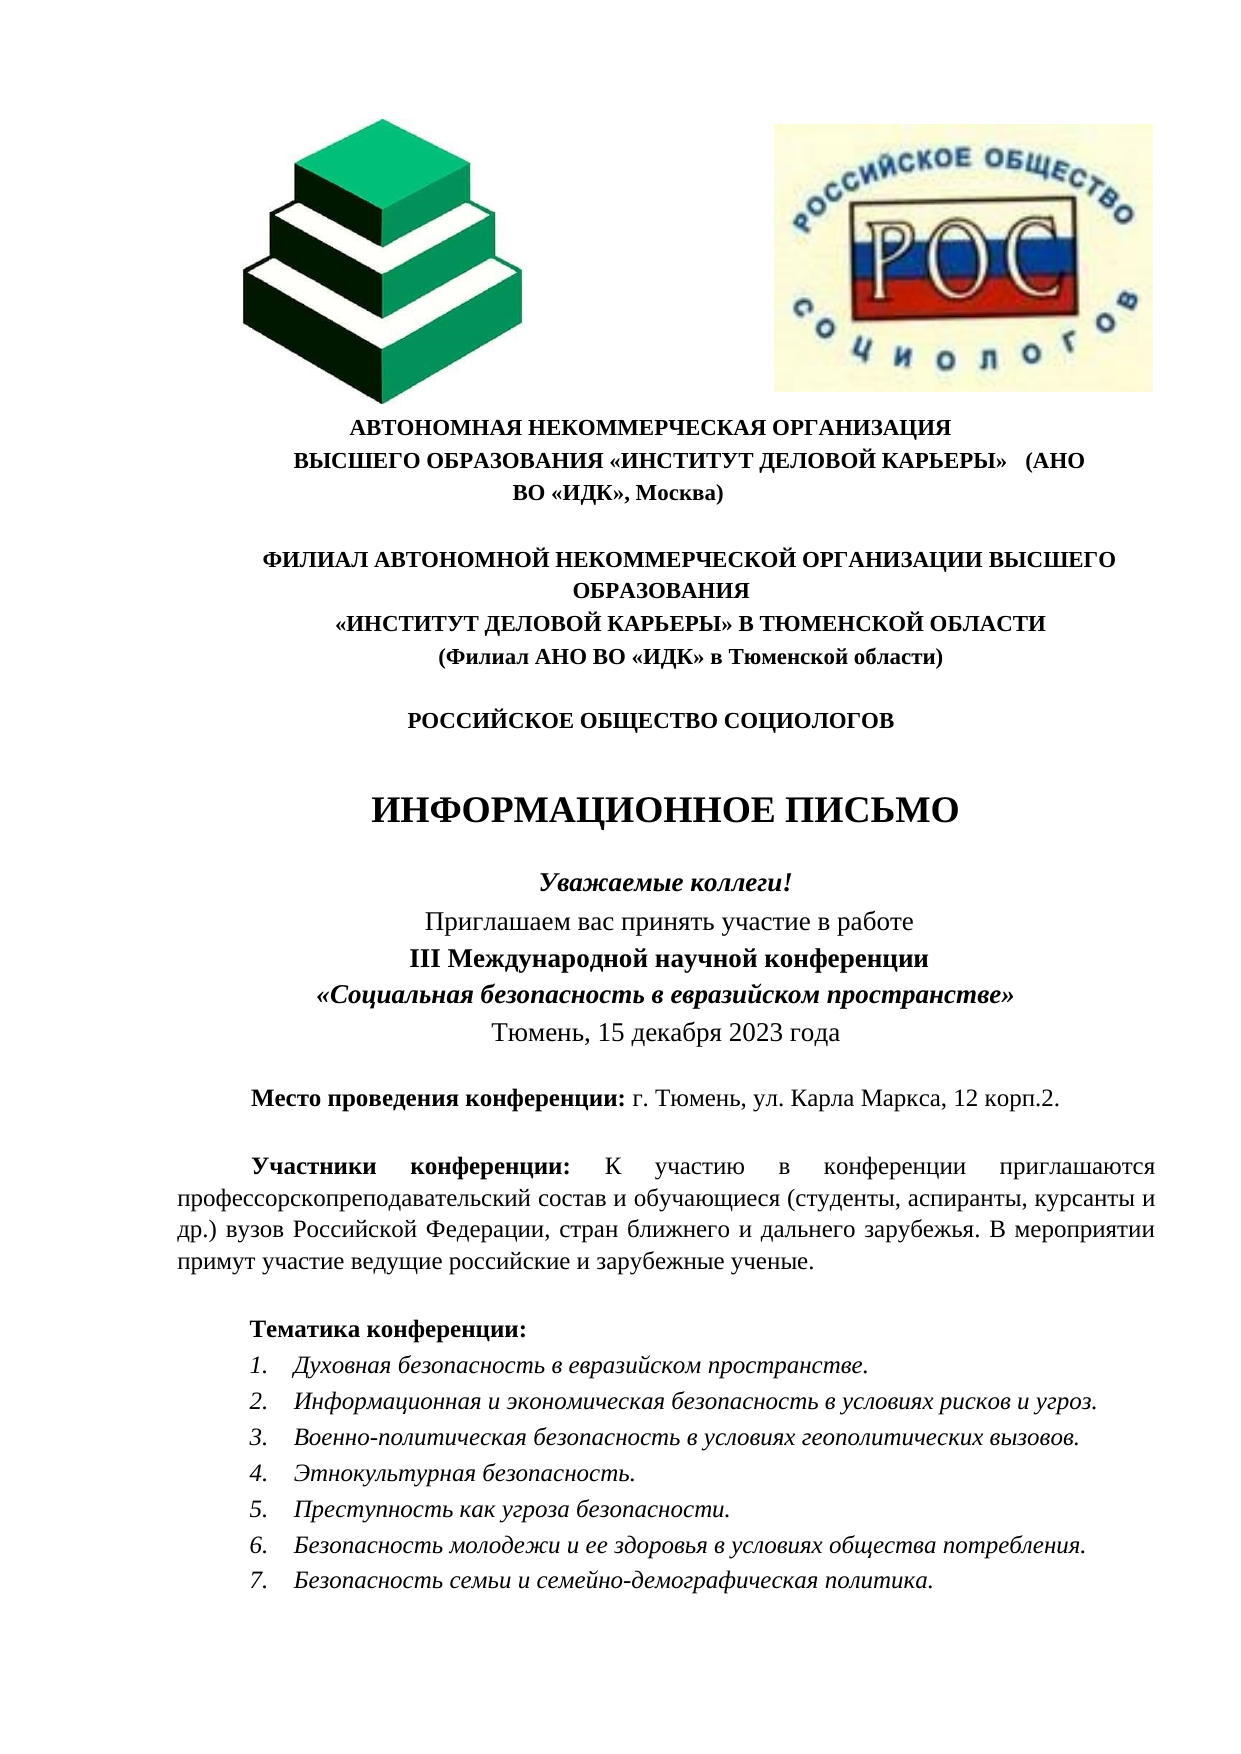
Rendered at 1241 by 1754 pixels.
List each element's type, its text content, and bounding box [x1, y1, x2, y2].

text Место проведения конференции: г. Тюмень, ул. Карла Маркса, 12 корп.2. [251, 1083, 1156, 1112]
list Этнокультурная безопасность. [249, 1458, 1159, 1487]
text Уважаемые коллеги! [177, 866, 1154, 897]
text «ИНСТИТУТ ДЕЛОВОЙ КАРЬЕРЫ» В ТЮМЕНСКОЙ ОБЛАСТИ [335, 611, 1159, 637]
text ВЫСШЕГО ОБРАЗОВАНИЯ «ИНСТИТУТ ДЕЛОВОЙ КАРЬЕРЫ» (АНО ВО «ИДК», Москва) [293, 447, 1085, 506]
text (Филиал АНО ВО «ИДК» в Тюменской области) [223, 643, 1159, 669]
text РОССИЙСКОЕ ОБЩЕСТВО СОЦИОЛОГОВ [223, 707, 1079, 734]
subtitle АВТОНОМНАЯ НЕКОММЕРЧЕСКАЯ ОРГАНИЗАЦИЯ [223, 414, 1078, 441]
text Тюмень, 15 декабря 2023 года [179, 1016, 1152, 1047]
list Преступность как угроза безопасности. [249, 1494, 1159, 1523]
text Тематика конференции: [249, 1314, 789, 1343]
list Духовная безопасность в евразийском пространстве. [249, 1351, 1159, 1379]
text III Международной научной конференции [179, 942, 1159, 973]
picture [148, 119, 615, 404]
list Военно-политическая безопасность в условиях геополитических вызовов. [249, 1422, 1159, 1451]
text ФИЛИАЛ АВТОНОМНОЙ НЕКОММЕРЧЕСКОЙ ОРГАНИЗАЦИИ ВЫСШЕГО ОБРАЗОВАНИЯ [262, 546, 1159, 604]
text Приглашаем вас принять участие в работе [179, 905, 1159, 936]
subtitle ИНФОРМАЦИОННОЕ ПИСЬМО [177, 788, 1154, 831]
list Информационная и экономическая безопасность в условиях рисков и угроз. [249, 1386, 1159, 1415]
text Участники конференции: К участию в конференции приглашаются профессорскопреподавательский состав и обучающиеся (студенты, аспиранты, курсанты и др.) вузов Российской Федерации, стран ближнего и дальнего зарубежья. В мероприятии примут участие ведущие российские и зарубежные ученые. [177, 1151, 1156, 1275]
list Безопасность молодежи и ее здоровья в условиях общества потребления. [249, 1530, 1159, 1558]
text «Социальная безопасность в евразийском пространстве» [177, 978, 1154, 1009]
picture [774, 124, 1153, 392]
list Безопасность семьи и семейно-демографическая политика. [249, 1566, 1159, 1594]
